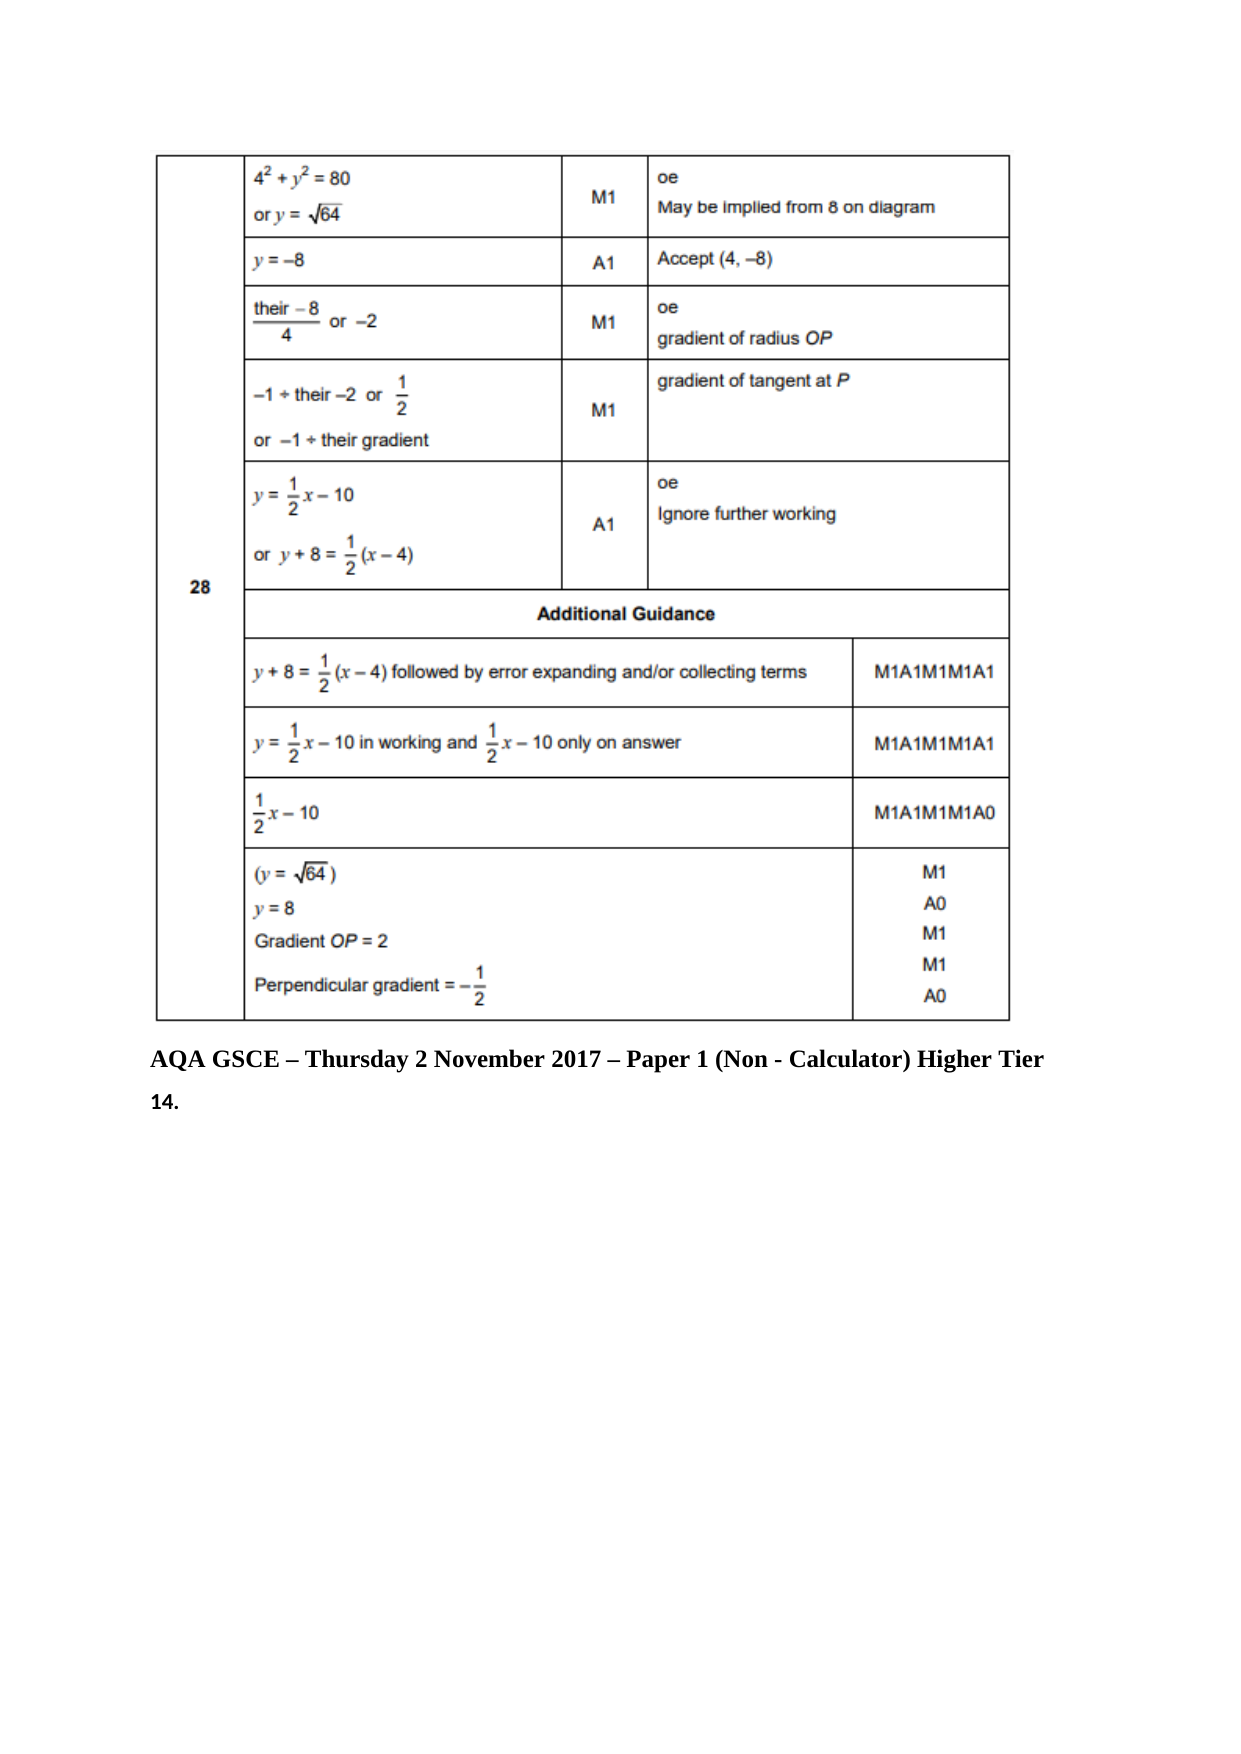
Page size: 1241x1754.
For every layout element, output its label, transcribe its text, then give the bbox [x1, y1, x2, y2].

picture [150, 150, 1015, 1026]
text 14. [150, 1087, 1090, 1115]
text AQA GSCE – Thursday 2 November 2017 – Paper 1 (Non - Calculator) Higher Tier [150, 1044, 1090, 1073]
